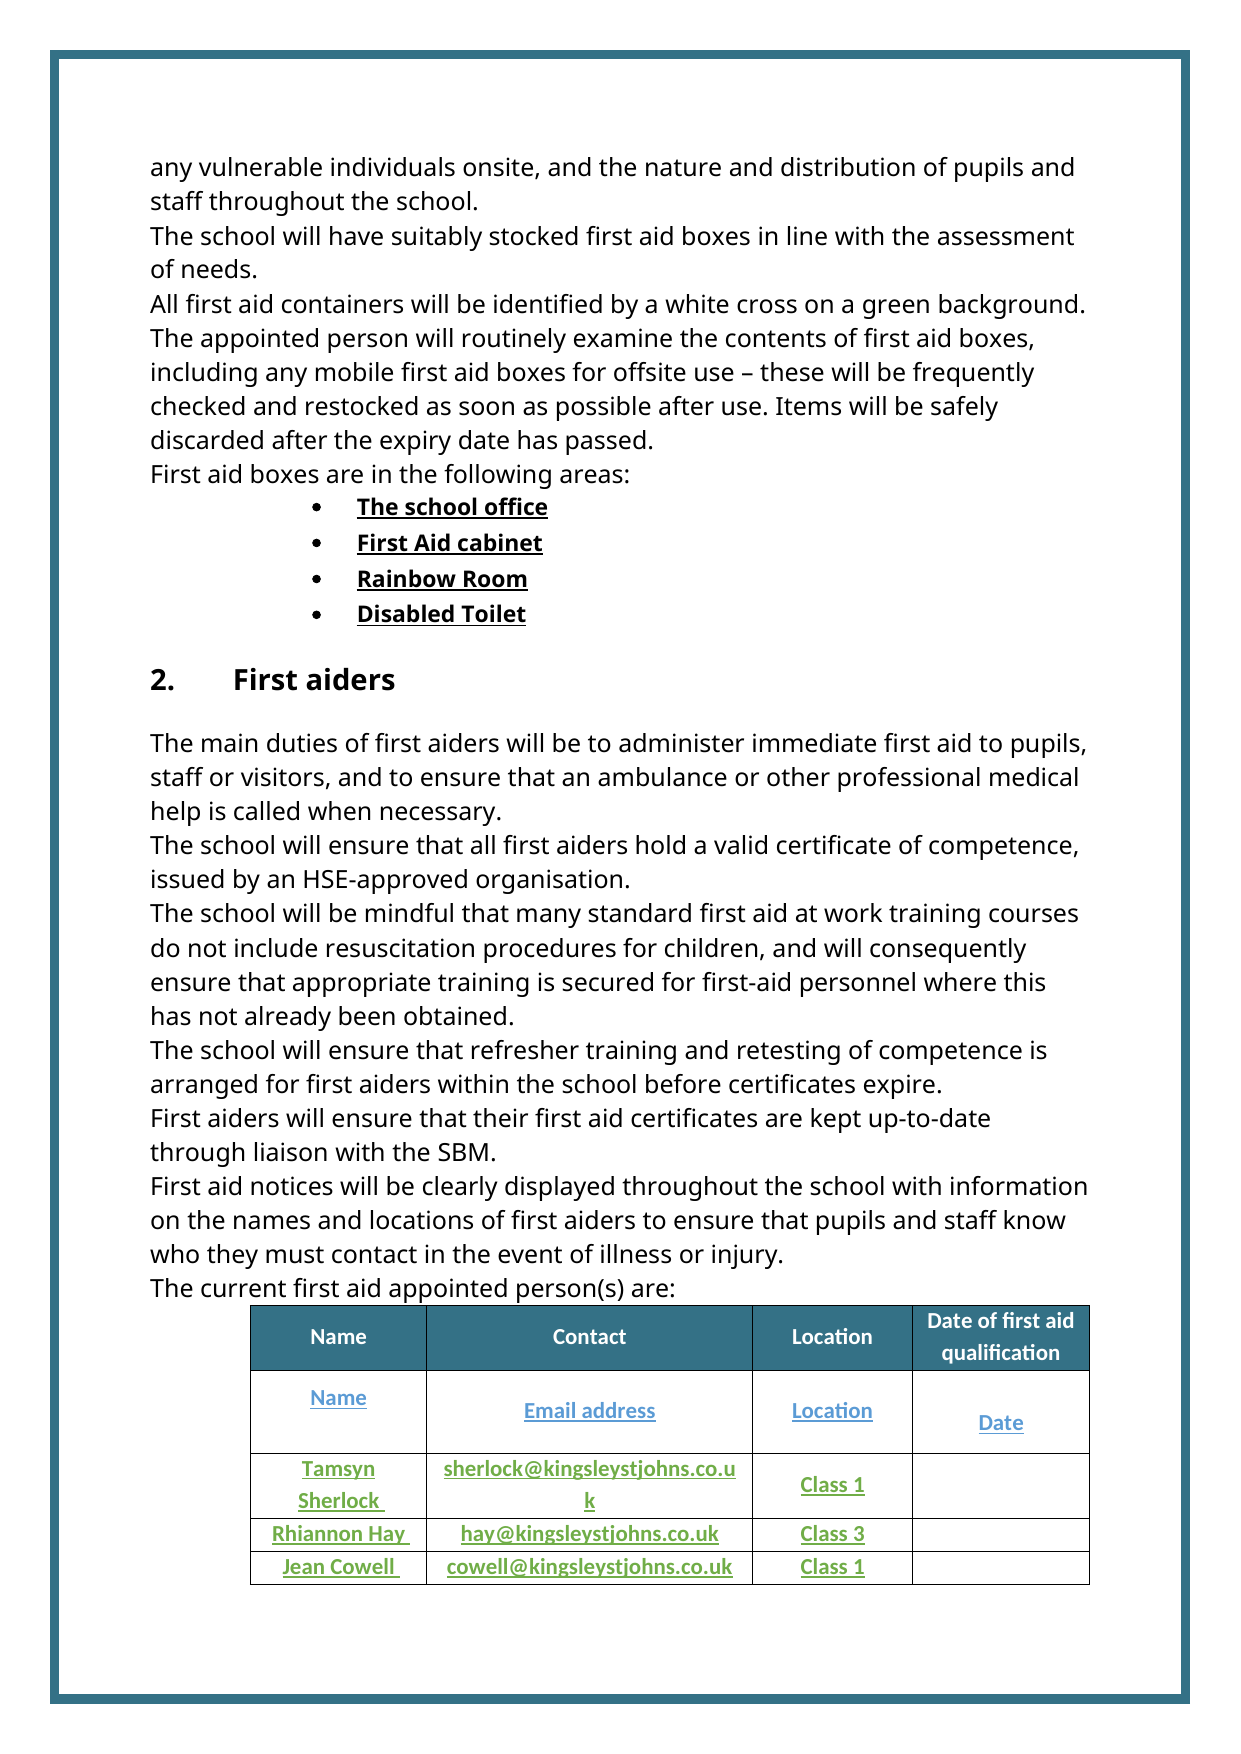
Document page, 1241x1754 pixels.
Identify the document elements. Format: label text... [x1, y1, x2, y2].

table_cell Tamsyn Sherlock [251, 1454, 426, 1518]
table_cell Email address [427, 1371, 752, 1453]
table_header Date of first aid qualification [913, 1306, 1089, 1370]
table_cell [913, 1454, 1089, 1518]
text Disabled Toilet [312, 598, 1090, 630]
subtitle First aiders [150, 659, 1090, 699]
table_cell Class 1 [753, 1454, 912, 1518]
text First aid notices will be clearly displayed throughout the school with information on the names and locations of first aiders to ensure that pupils and staff know who they must contact in the event of illness or injury. [150, 1169, 1090, 1271]
text The appointed person will routinely examine the contents of first aid boxes, including any mobile first aid boxes for offsite use – these will be frequently checked and restocked as soon as possible after use. Items will be safely discarded after the expiry date has passed. [150, 320, 1090, 457]
table_cell Class 3 [753, 1519, 912, 1551]
text All first aid containers will be identified by a white cross on a green background. [150, 286, 1090, 320]
table_cell Date [913, 1371, 1089, 1453]
text The main duties of first aiders will be to administer immediate first aid to pupils, staff or visitors, and to ensure that an ambulance or other professional medical help is called when necessary. [150, 726, 1090, 828]
text First aiders will ensure that their first aid certificates are kept up-to-date through liaison with the SBM. [150, 1101, 1090, 1169]
text Rainbow Room [312, 562, 1090, 594]
table_cell [913, 1552, 1089, 1584]
text The school will be mindful that many standard first aid at work training courses do not include resuscitation procedures for children, and will consequently ensure that appropriate training is secured for first-aid personnel where this has not already been obtained. [150, 896, 1090, 1032]
text The school will ensure that refresher training and retesting of competence is arranged for first aiders within the school before certificates expire. [150, 1032, 1090, 1101]
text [150, 150, 1090, 218]
table_header Location [753, 1306, 912, 1370]
text The current first aid appointed person(s) are: [150, 1271, 1090, 1305]
table_cell cowell@kingsleystjohns.co.uk [427, 1552, 752, 1584]
table_cell sherlock@kingsleystjohns.co.uk [427, 1454, 752, 1518]
table_cell Jean Cowell [251, 1552, 426, 1584]
table_cell Location [753, 1371, 912, 1453]
table_cell Name [251, 1371, 426, 1453]
text First aid boxes are in the following areas: [150, 457, 1090, 491]
table_cell Class 1 [753, 1552, 912, 1584]
text The school will ensure that all first aiders hold a valid certificate of competence, issued by an HSE-approved organisation. [150, 828, 1090, 896]
table_cell [913, 1519, 1089, 1551]
table_cell hay@kingsleystjohns.co.uk [427, 1519, 752, 1551]
table_cell Rhiannon Hay [251, 1519, 426, 1551]
text First Aid cabinet [312, 527, 1090, 558]
text The school office [312, 491, 1090, 522]
text The school will have suitably stocked first aid boxes in line with the assessment of needs. [150, 218, 1090, 286]
table_header Name [251, 1306, 426, 1370]
table_header Contact [427, 1306, 752, 1370]
